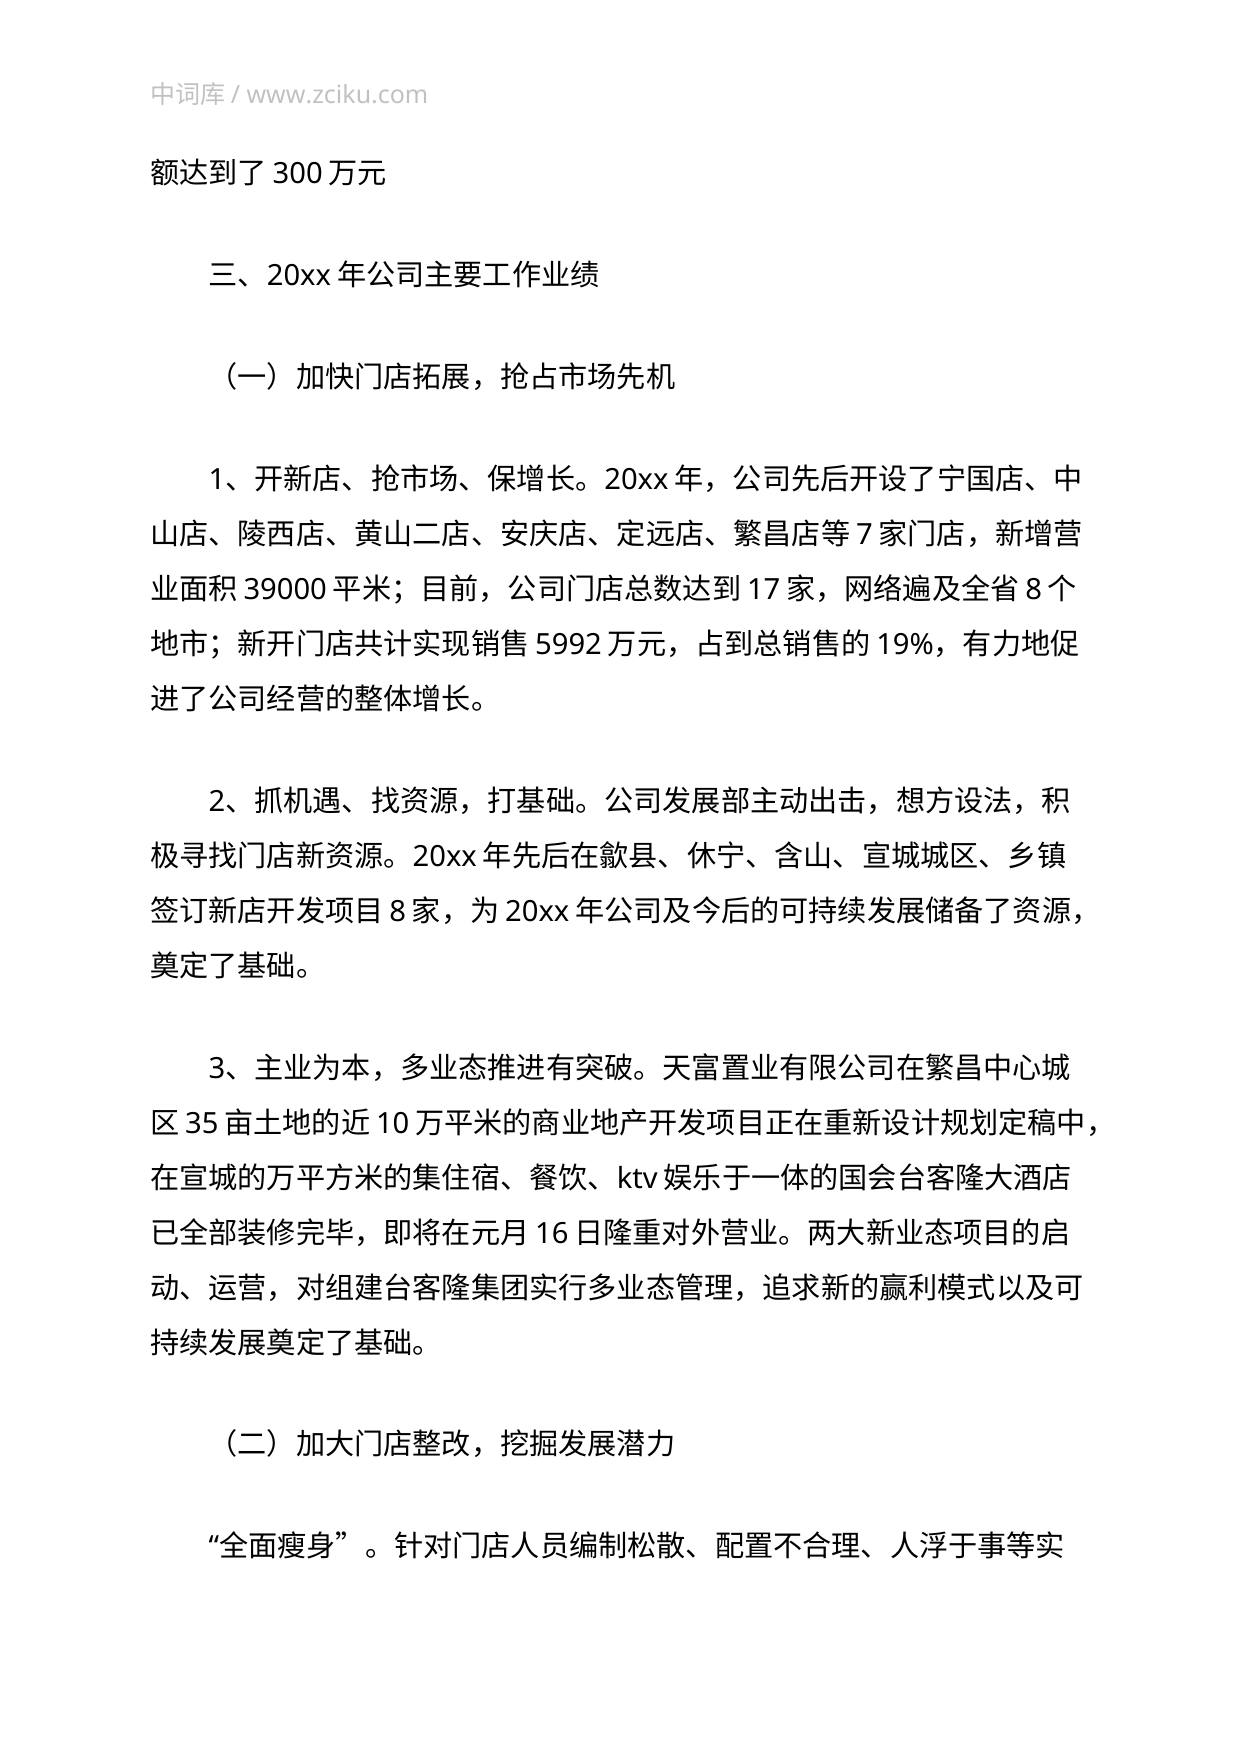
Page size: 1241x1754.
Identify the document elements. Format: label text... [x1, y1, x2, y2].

text 2、抓机遇、找资源，打基础。公司发展部主动出击，想方设法，积极寻找门店新资源。20xx年先后在歙县、休宁、含山、宣城城区、乡镇签订新店开发项目8家，为20xx年公司及今后的可持续发展储备了资源，奠定了基础。 [150, 777, 1090, 985]
text 三、20xx年公司主要工作业绩 [150, 252, 1090, 294]
text 3、主业为本，多业态推进有突破。天富置业有限公司在繁昌中心城区35亩土地的近10万平米的商业地产开发项目正在重新设计规划定稿中，在宣城的万平方米的集住宿、餐饮、ktv娱乐于一体的国会台客隆大酒店已全部装修完毕，即将在元月16日隆重对外营业。两大新业态项目的启动、运营，对组建台客隆集团实行多业态管理，追求新的赢利模式以及可持续发展奠定了基础。 [150, 1044, 1090, 1361]
text （二）加大门店整改，挖掘发展潜力 [150, 1421, 1090, 1463]
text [150, 150, 1090, 192]
text 1、开新店、抢市场、保增长。20xx年，公司先后开设了宁国店、中山店、陵西店、黄山二店、安庆店、定远店、繁昌店等7家门店，新增营业面积39000平米；目前，公司门店总数达到17家，网络遍及全省8个地市；新开门店共计实现销售5992万元，占到总销售的19%，有力地促进了公司经营的整体增长。 [150, 456, 1090, 718]
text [150, 1523, 1090, 1565]
text （一）加快门店拓展，抢占市场先机 [150, 354, 1090, 396]
